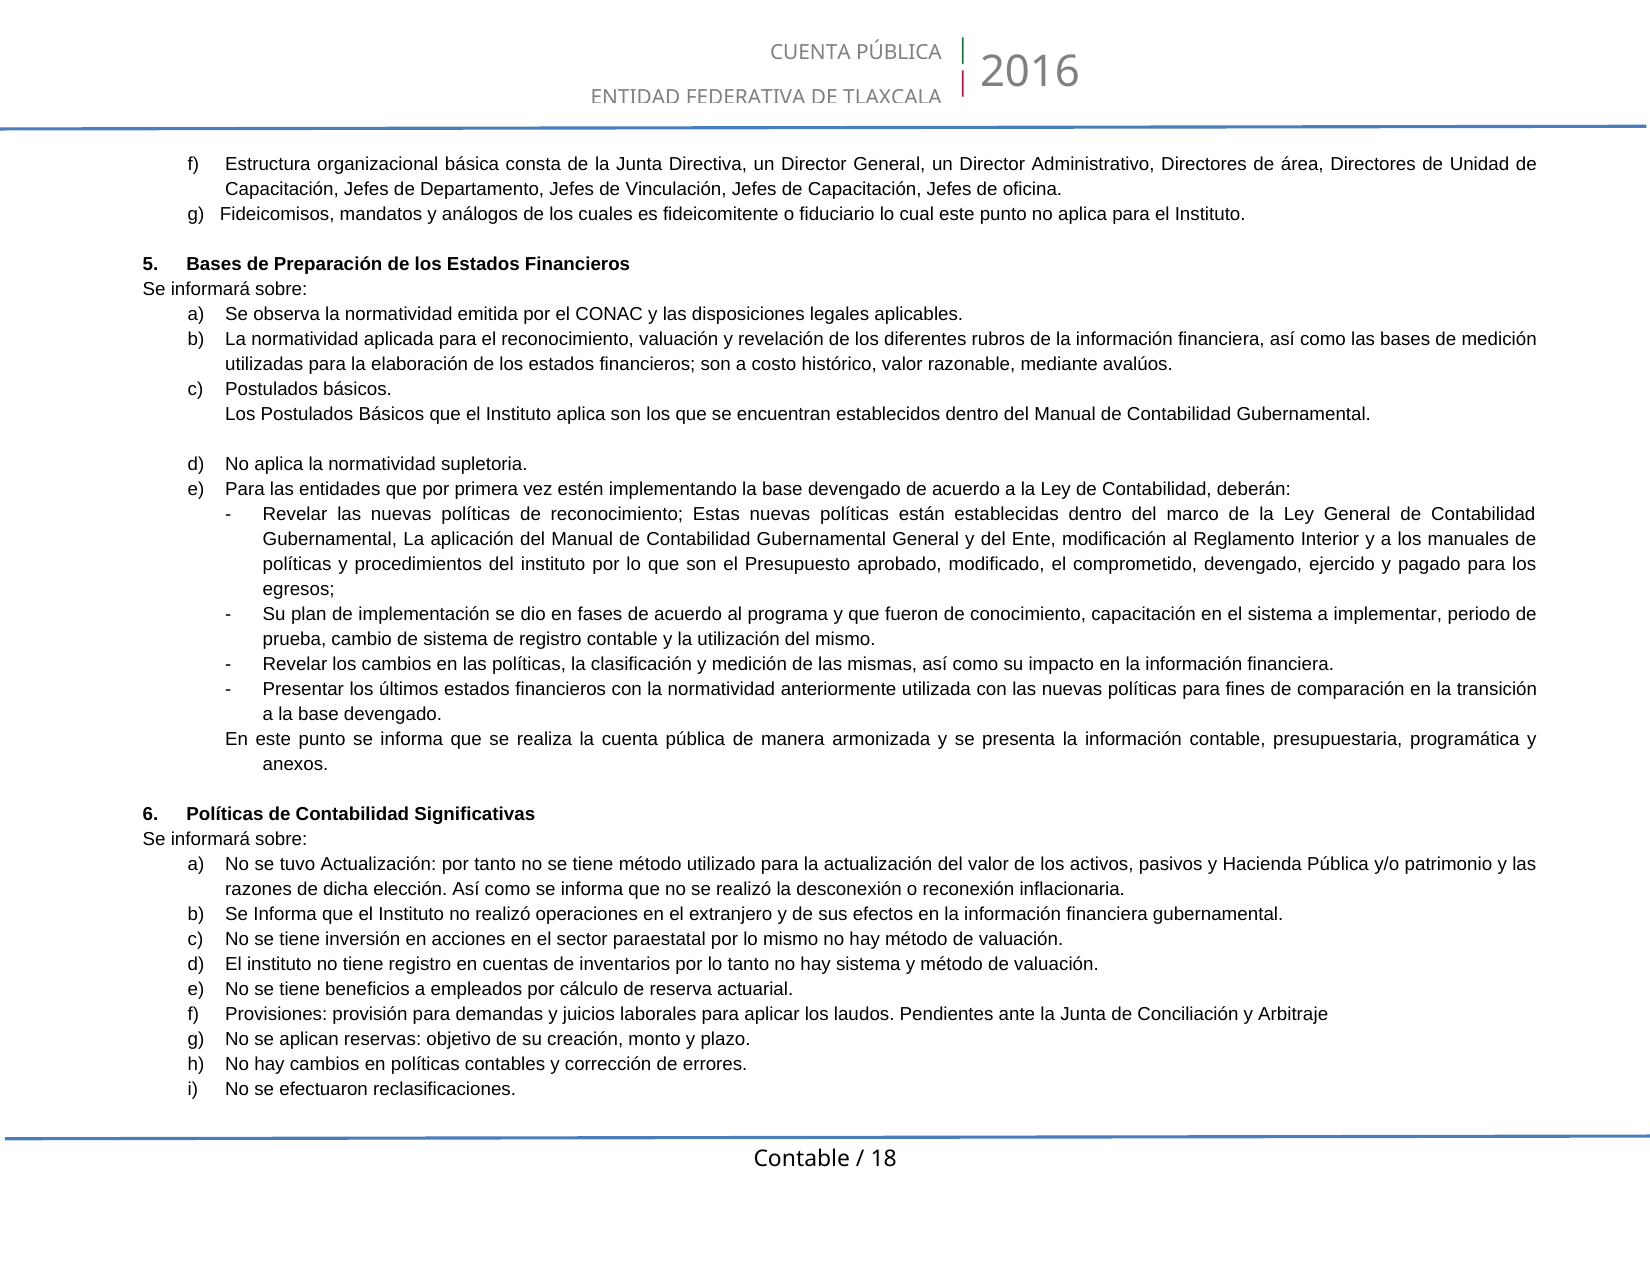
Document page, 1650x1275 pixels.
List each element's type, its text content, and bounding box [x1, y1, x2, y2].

text c) Postulados básicos. [187, 375, 1537, 400]
text f) Estructura organizacional básica consta de la Junta Directiva, un Director General, un Director Administrativo, Directores de área, Directores de Unidad de Capacitación, Jefes de Departamento, Jefes de Vinculación, Jefes de Capacitación, Jefes de oficina. [187, 150, 1537, 200]
text i) No se efectuaron reclasificaciones. [187, 1075, 1537, 1100]
text e) Para las entidades que por primera vez estén implementando la base devengado de acuerdo a la Ley de Contabilidad, deberán: [187, 475, 1537, 500]
text En este punto se informa que se realiza la cuenta pública de manera armonizada y se presenta la información contable, presupuestaria, programática y anexos. [225, 725, 1537, 775]
text 6. Políticas de Contabilidad Significativas [112, 800, 1537, 825]
text 5. Bases de Preparación de los Estados Financieros [112, 250, 1537, 275]
text - Revelar los cambios en las políticas, la clasificación y medición de las mismas, así como su impacto en la información financiera. [225, 650, 1537, 675]
text Los Postulados Básicos que el Instituto aplica son los que se encuentran establecidos dentro del Manual de Contabilidad Gubernamental. [187, 400, 1537, 425]
text - Revelar las nuevas políticas de reconocimiento; Estas nuevas políticas están establecidas dentro del marco de la Ley General de Contabilidad Gubernamental, La aplicación del Manual de Contabilidad Gubernamental General y del Ente, modificación al Reglamento Interior y a los manuales de políticas y procedimientos del instituto por lo que son el Presupuesto aprobado, modificado, el comprometido, devengado, ejercido y pagado para los egresos; [225, 500, 1537, 600]
text h) No hay cambios en políticas contables y corrección de errores. [187, 1050, 1537, 1075]
text g) Fideicomisos, mandatos y análogos de los cuales es fideicomitente o fiduciario lo cual este punto no aplica para el Instituto. [187, 200, 1537, 225]
text a) Se observa la normatividad emitida por el CONAC y las disposiciones legales aplicables. [187, 300, 1537, 325]
text b) La normatividad aplicada para el reconocimiento, valuación y revelación de los diferentes rubros de la información financiera, así como las bases de medición utilizadas para la elaboración de los estados financieros; son a costo histórico, valor razonable, mediante avalúos. [187, 325, 1537, 375]
text c) No se tiene inversión en acciones en el sector paraestatal por lo mismo no hay método de valuación. [187, 925, 1537, 950]
text a) No se tuvo Actualización: por tanto no se tiene método utilizado para la actualización del valor de los activos, pasivos y Hacienda Pública y/o patrimonio y las razones de dicha elección. Así como se informa que no se realizó la desconexión o reconexión inflacionaria. [187, 850, 1537, 900]
text b) Se Informa que el Instituto no realizó operaciones en el extranjero y de sus efectos en la información financiera gubernamental. [187, 900, 1537, 925]
picture [956, 28, 974, 100]
text - Su plan de implementación se dio en fases de acuerdo al programa y que fueron de conocimiento, capacitación en el sistema a implementar, periodo de prueba, cambio de sistema de registro contable y la utilización del mismo. [225, 600, 1537, 650]
text f) Provisiones: provisión para demandas y juicios laborales para aplicar los laudos. Pendientes ante la Junta de Conciliación y Arbitraje [187, 1000, 1537, 1025]
text Se informará sobre: [112, 275, 1537, 300]
text g) No se aplican reservas: objetivo de su creación, monto y plazo. [187, 1025, 1537, 1050]
text - Presentar los últimos estados financieros con la normatividad anteriormente utilizada con las nuevas políticas para fines de comparación en la transición a la base devengado. [225, 675, 1537, 725]
text d) El instituto no tiene registro en cuentas de inventarios por lo tanto no hay sistema y método de valuación. [187, 950, 1537, 975]
text d) No aplica la normatividad supletoria. [187, 450, 1537, 475]
text Se informará sobre: [112, 825, 1537, 850]
text e) No se tiene beneficios a empleados por cálculo de reserva actuarial. [187, 975, 1537, 1000]
